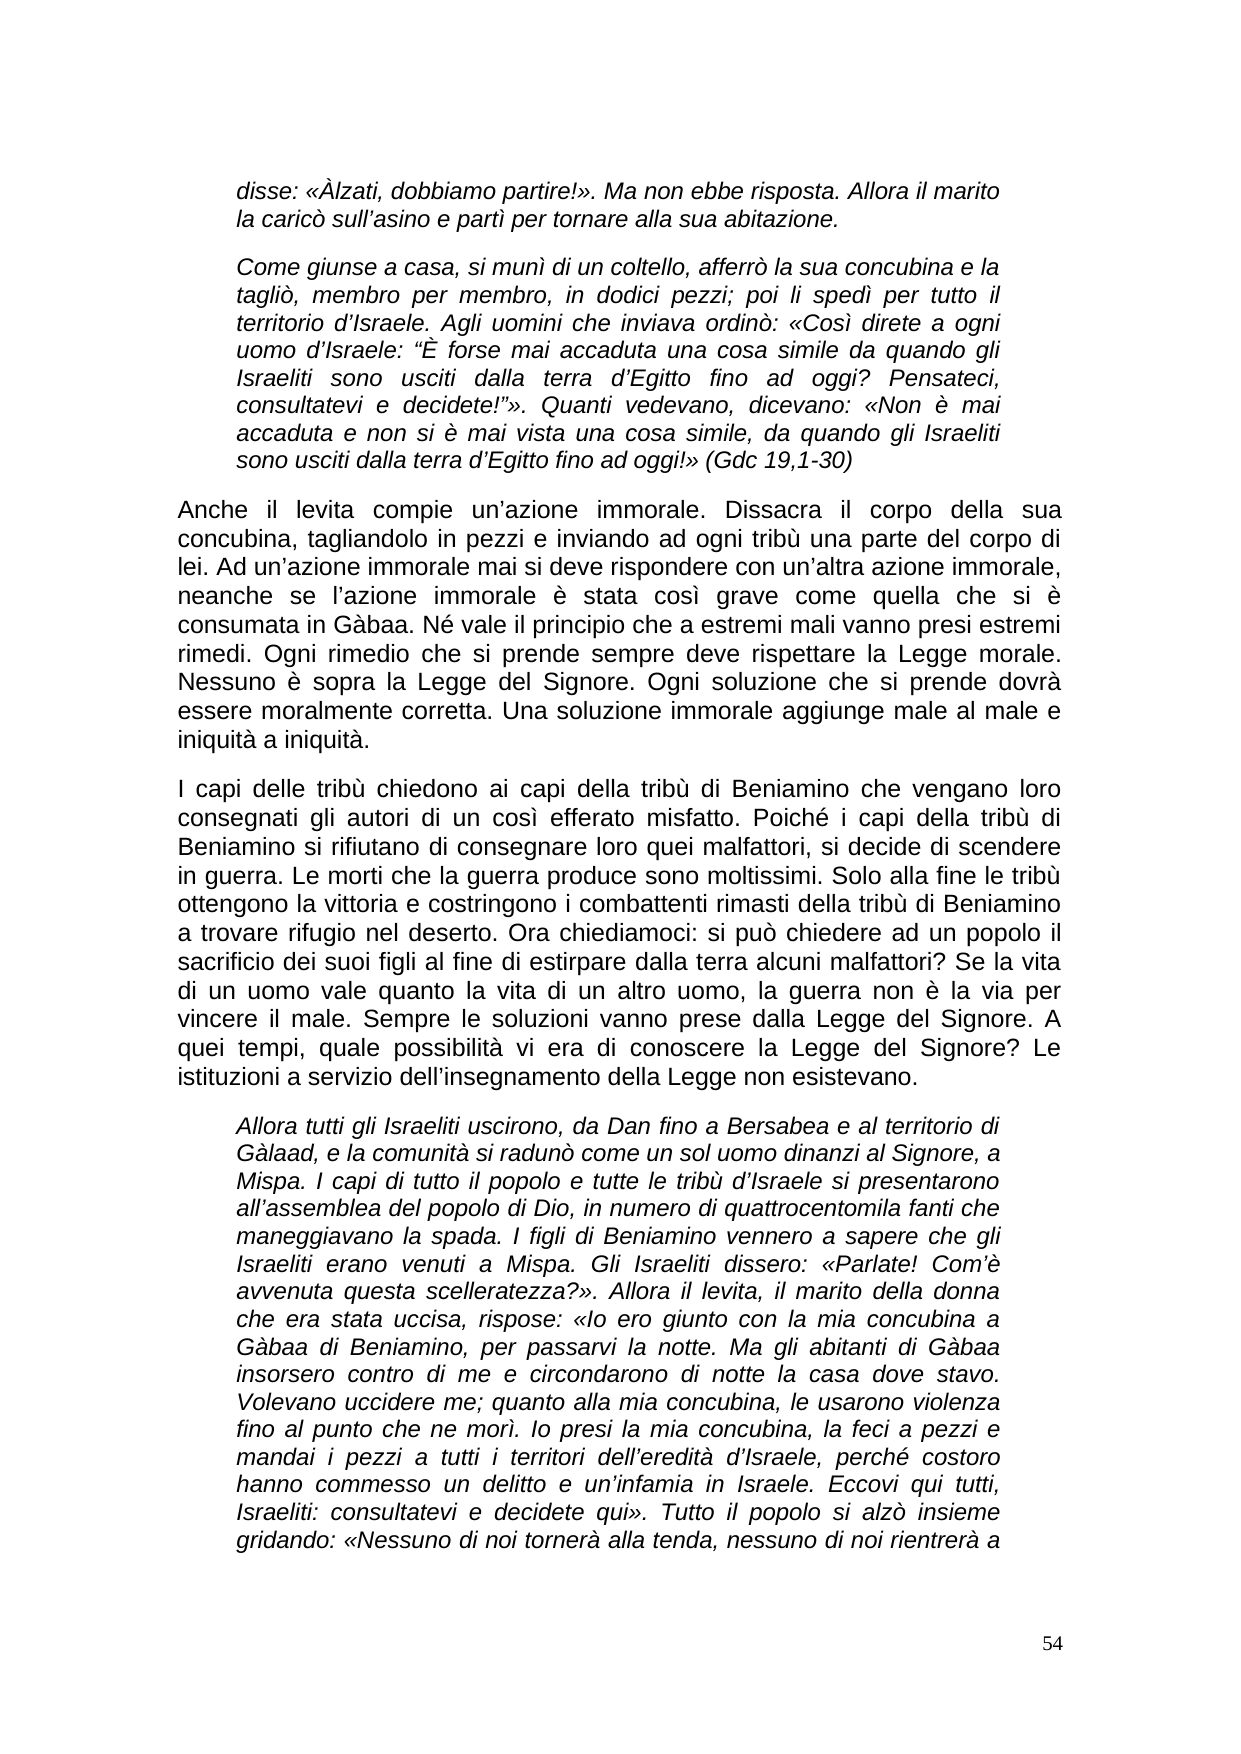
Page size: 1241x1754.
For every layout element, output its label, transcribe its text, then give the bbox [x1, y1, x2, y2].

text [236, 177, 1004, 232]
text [236, 1112, 1004, 1553]
text I capi delle tribù chiedono ai capi della tribù di Beniamino che vengano loro consegnati gli autori di un così efferato misfatto. Poiché i capi della tribù di Beniamino si rifiutano di consegnare loro quei malfattori, si decide di scendere in guerra. Le morti che la guerra produce sono moltissimi. Solo alla fine le tribù ottengono la vittoria e costringono i combattenti rimasti della tribù di Beniamino a trovare rifugio nel deserto. Ora chiediamoci: si può chiedere ad un popolo il sacrificio dei suoi figli al fine di estirpare dalla terra alcuni malfattori? Se la vita di un uomo vale quanto la vita di un altro uomo, la guerra non è la via per vincere il male. Sempre le soluzioni vanno prese dalla Legge del Signore. A quei tempi, quale possibilità vi era di conoscere la Legge del Signore? Le istituzioni a servizio dell’insegnamento della Legge non esistevano. [177, 774, 1063, 1091]
text Come giunse a casa, si munì di un coltello, afferrò la sua concubina e la tagliò, membro per membro, in dodici pezzi; poi li spedì per tutto il territorio d’Israele. Agli uomini che inviava ordinò: «Così direte a ogni uomo d’Israele: “È forse mai accaduta una cosa simile da quando gli Israeliti sono usciti dalla terra d’Egitto fino ad oggi? Pensateci, consultatevi e decidete!”». Quanti vedevano, dicevano: «Non è mai accaduta e non si è mai vista una cosa simile, da quando gli Israeliti sono usciti dalla terra d’Egitto fino ad oggi!» (Gdc 19,1-30) [236, 253, 1004, 474]
text Anche il levita compie un’azione immorale. Dissacra il corpo della sua concubina, tagliandolo in pezzi e inviando ad ogni tribù una parte del corpo di lei. Ad un’azione immorale mai si deve rispondere con un’altra azione immorale, neanche se l’azione immorale è stata così grave come quella che si è consumata in Gàbaa. Né vale il principio che a estremi mali vanno presi estremi rimedi. Ogni rimedio che si prende sempre deve rispettare la Legge morale. Nessuno è sopra la Legge del Signore. Ogni soluzione che si prende dovrà essere moralmente corretta. Una soluzione immorale aggiunge male al male e iniquità a iniquità. [177, 495, 1063, 754]
